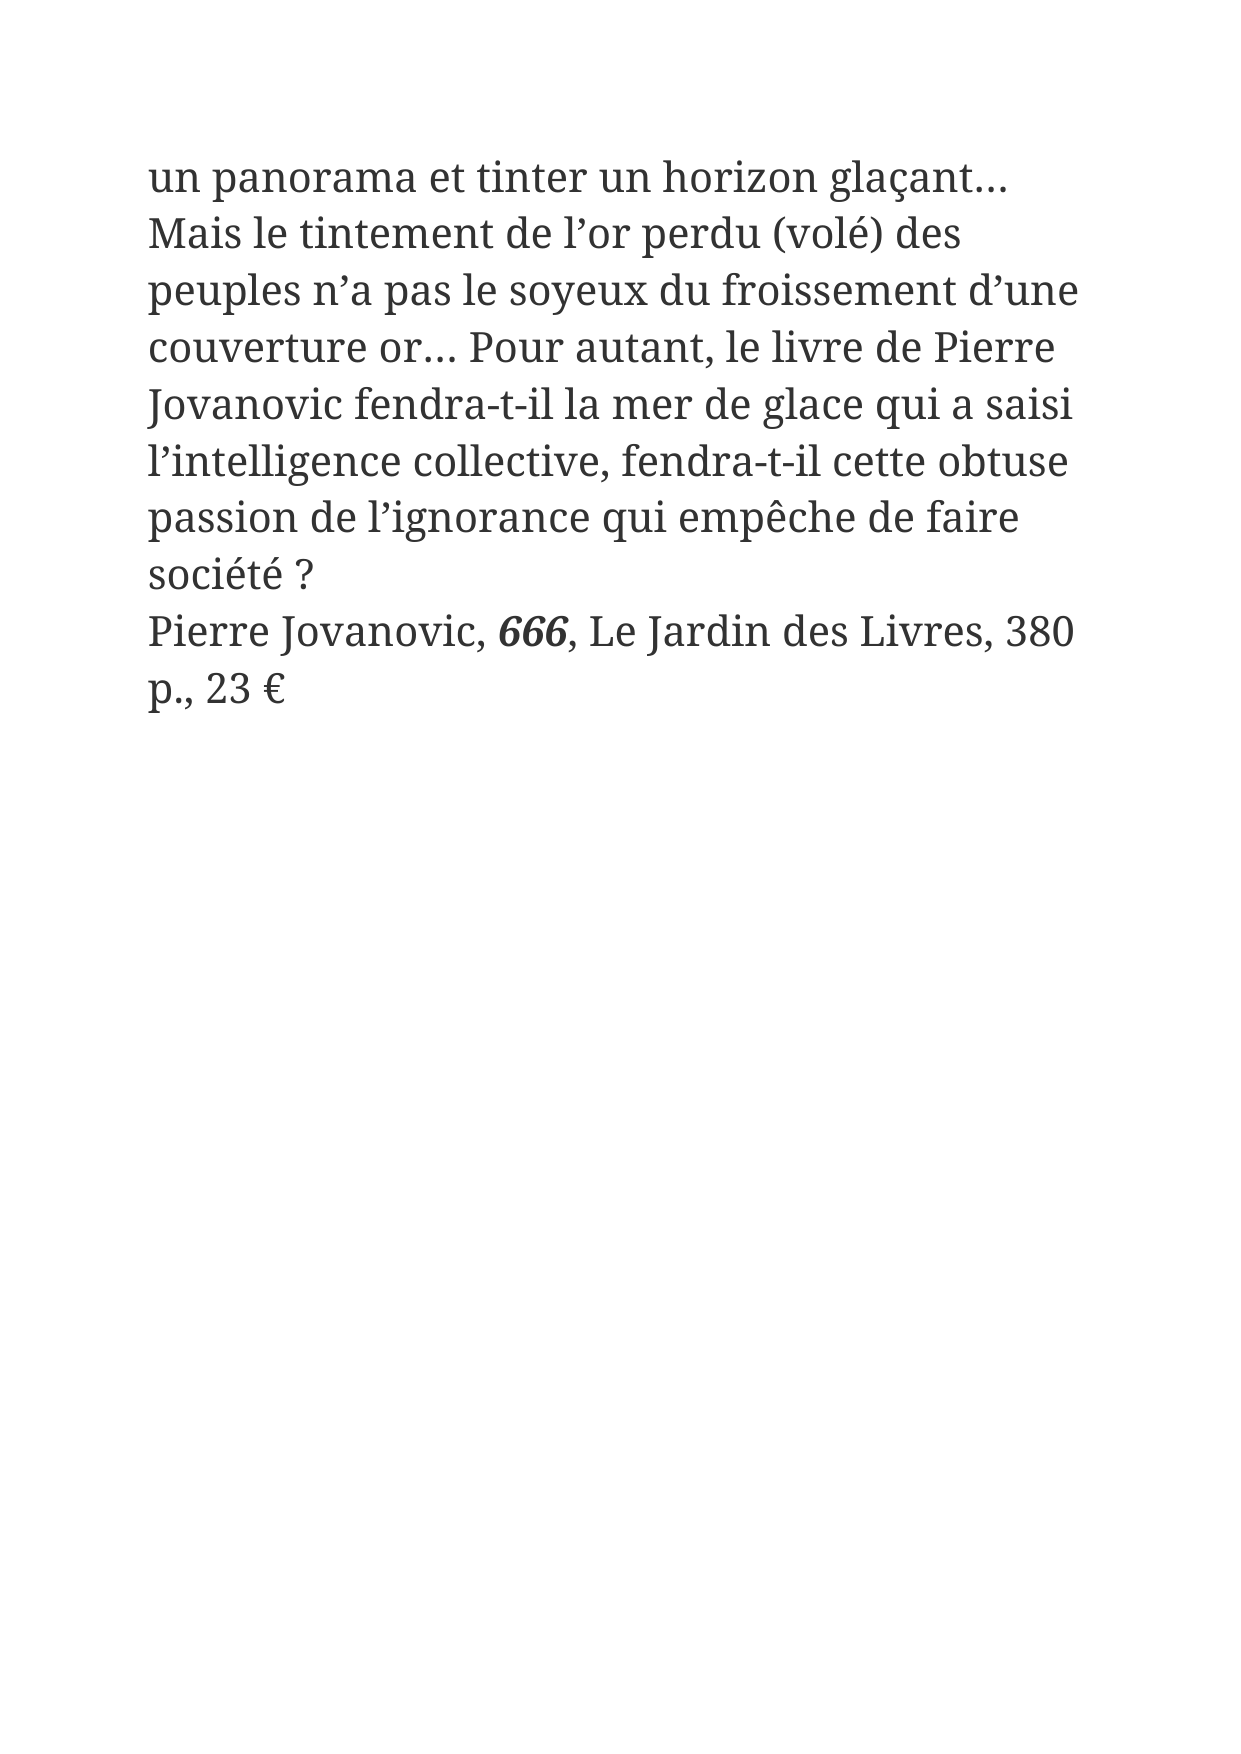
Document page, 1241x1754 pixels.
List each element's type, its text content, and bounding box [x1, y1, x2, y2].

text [148, 148, 1093, 602]
text Pierre Jovanovic, 666, Le Jardin des Livres, 380 p., 23 € [148, 602, 1093, 715]
